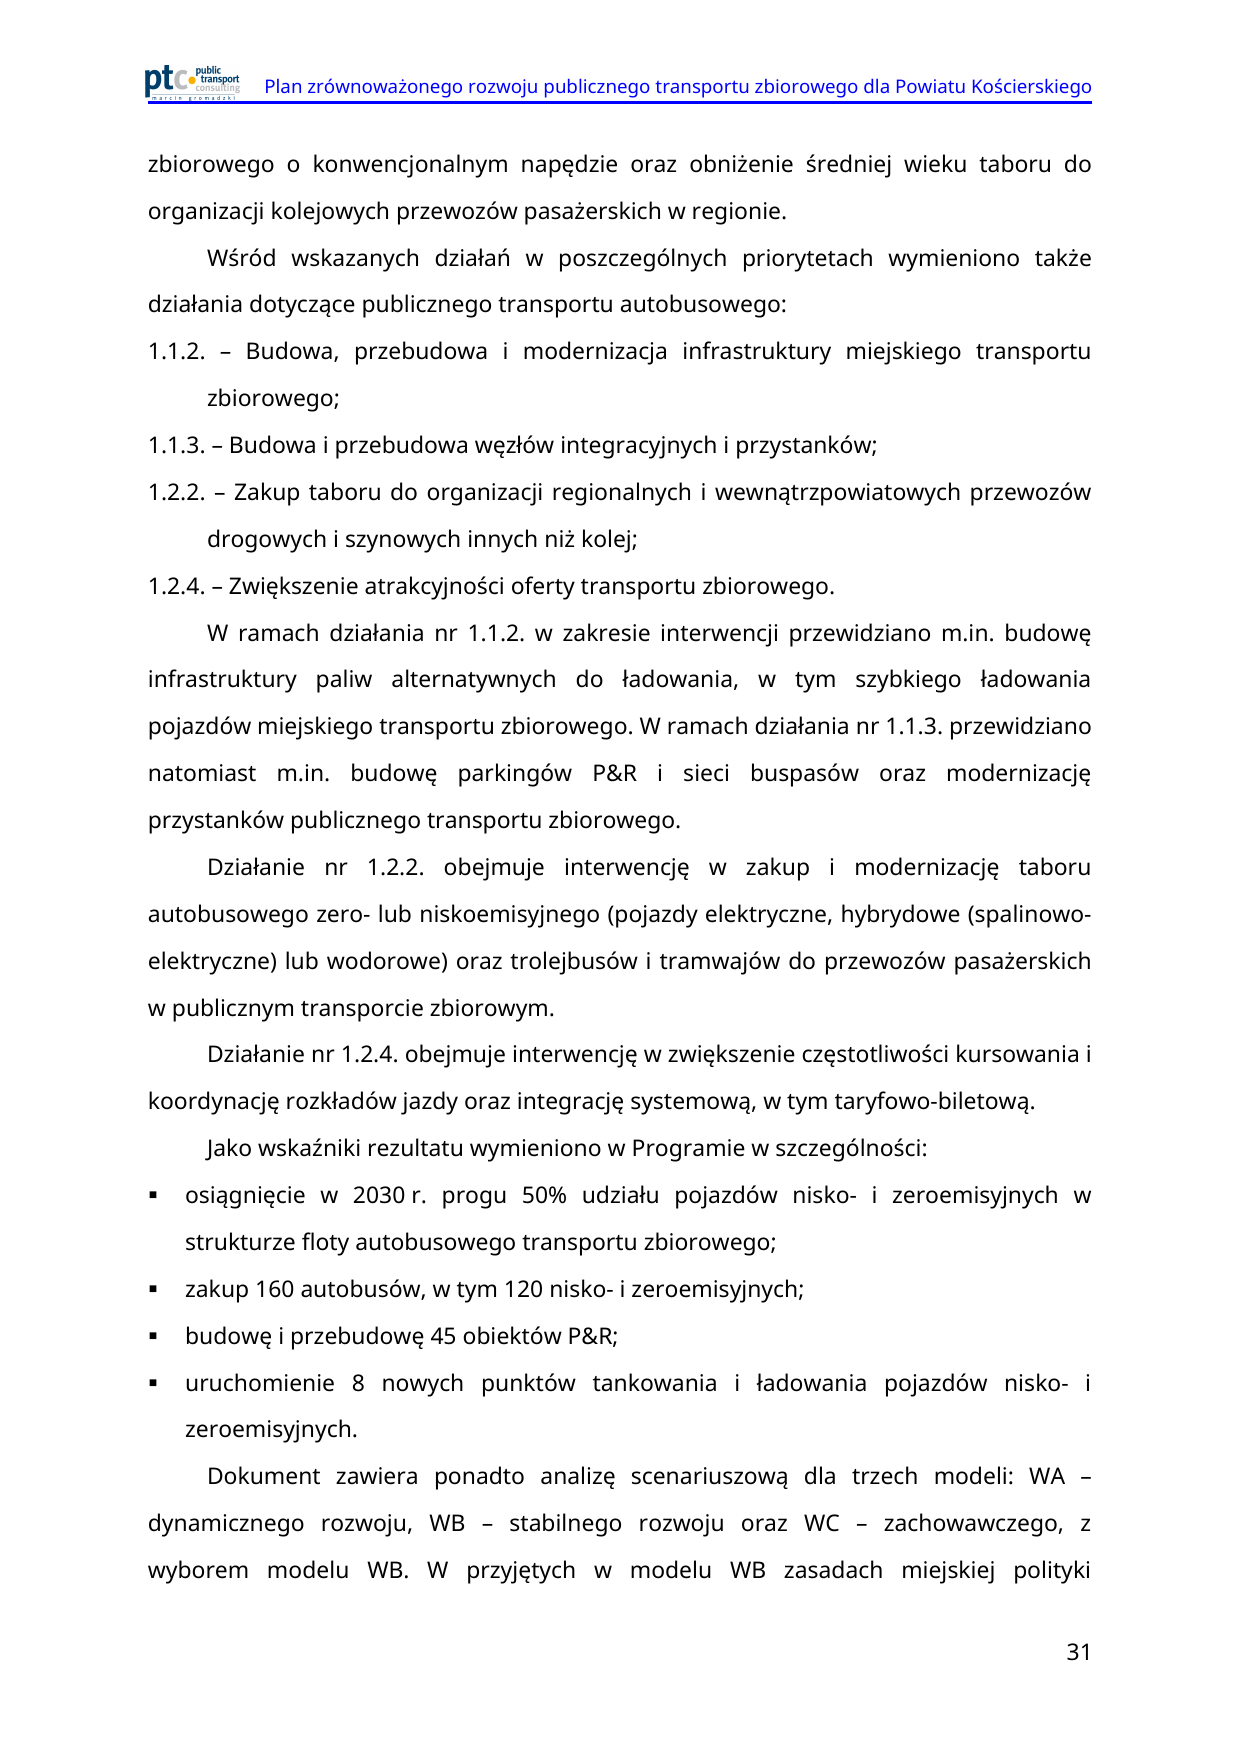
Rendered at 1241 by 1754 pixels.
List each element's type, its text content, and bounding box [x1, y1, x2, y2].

list budowę i przebudowę 45 obiektów P&R; [148, 1319, 1092, 1351]
list uruchomienie 8 nowych punktów tankowania i ładowania pojazdów nisko- i zeroemisyjnych. [148, 1366, 1092, 1444]
text Wśród wskazanych działań w poszczególnych priorytetach wymieniono także działania dotyczące publicznego transportu autobusowego: [148, 241, 1092, 319]
text Działanie nr 1.2.4. obejmuje interwencję w zwiększenie częstotliwości kursowania i koordynację rozkładów jazdy oraz integrację systemową, w tym taryfowo-biletową. [148, 1038, 1092, 1116]
list osiągnięcie w 2030 r. progu 50% udziału pojazdów nisko- i zeroemisyjnych w strukturze floty autobusowego transportu zbiorowego; [148, 1179, 1092, 1257]
text W ramach działania nr 1.1.2. w zakresie interwencji przewidziano m.in. budowę infrastruktury paliw alternatywnych do ładowania, w tym szybkiego ładowania pojazdów miejskiego transportu zbiorowego. W ramach działania nr 1.1.3. przewidziano natomiast m.in. budowę parkingów P&R i sieci buspasów oraz modernizację przystanków publicznego transportu zbiorowego. [148, 616, 1092, 835]
text 1.1.3. – Budowa i przebudowa węzłów integracyjnych i przystanków; [148, 429, 1092, 460]
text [148, 1460, 1092, 1585]
text Działanie nr 1.2.2. obejmuje interwencję w zakup i modernizację taboru autobusowego zero- lub niskoemisyjnego (pojazdy elektryczne, hybrydowe (spalinowo-elektryczne) lub wodorowe) oraz trolejbusów i tramwajów do przewozów pasażerskich w publicznym transporcie zbiorowym. [148, 851, 1092, 1023]
text 1.2.2. – Zakup taboru do organizacji regionalnych i wewnątrzpowiatowych przewozów drogowych i szynowych innych niż kolej; [148, 476, 1092, 554]
text 1.1.2. – Budowa, przebudowa i modernizacja infrastruktury miejskiego transportu zbiorowego; [148, 335, 1092, 413]
picture [145, 65, 240, 101]
text Jako wskaźniki rezultatu wymieniono w Programie w szczególności: [148, 1132, 1092, 1163]
list zakup 160 autobusów, w tym 120 nisko- i zeroemisyjnych; [148, 1273, 1092, 1304]
text 1.2.4. – Zwiększenie atrakcyjności oferty transportu zbiorowego. [148, 569, 1092, 601]
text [148, 148, 1092, 226]
